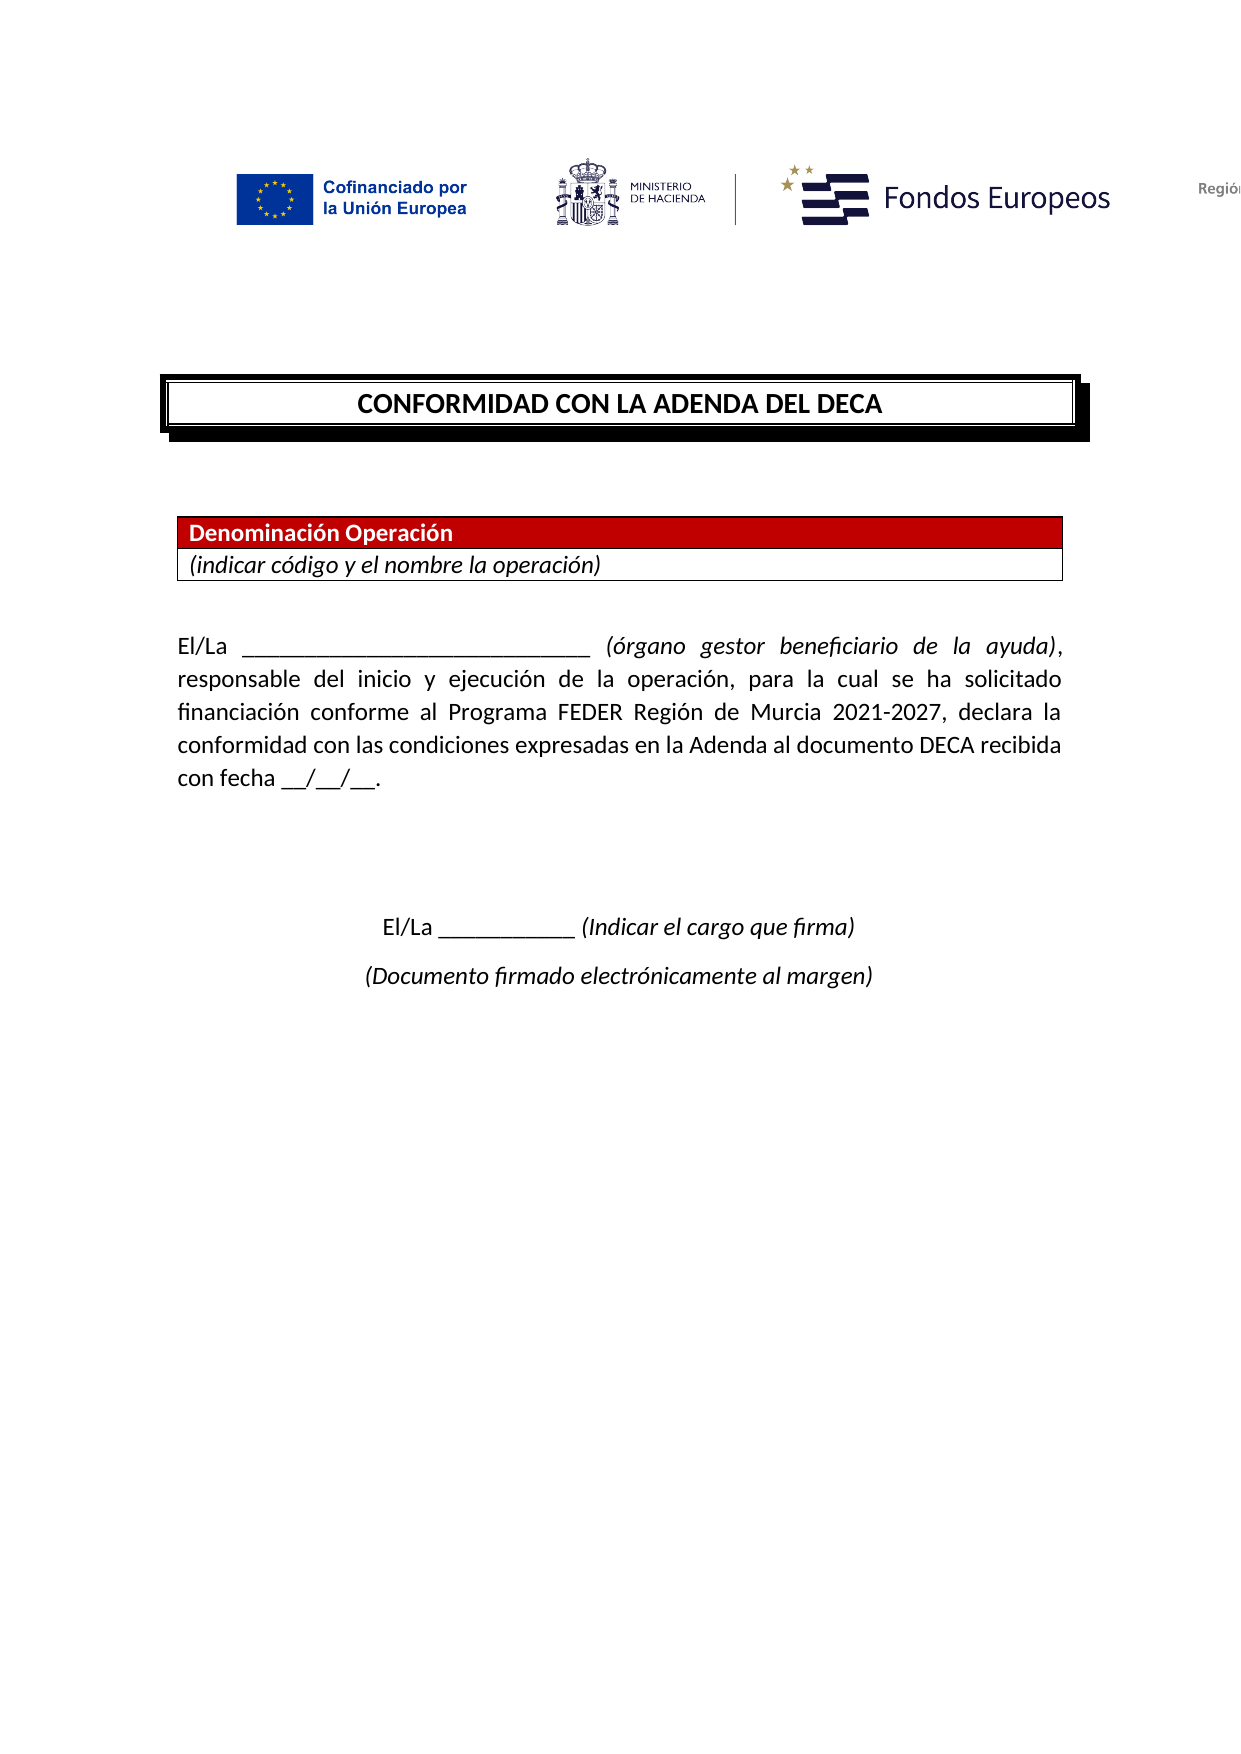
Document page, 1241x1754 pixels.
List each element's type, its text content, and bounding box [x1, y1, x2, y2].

text CONFORMIDAD CON LA ADENDA DEL DECA [169, 383, 1072, 423]
picture [177, 73, 1241, 251]
text El/La ___________ (Indicar el cargo que firma) [177, 911, 1063, 941]
table_header Denominación Operación [178, 518, 1062, 548]
text El/La ____________________________ (órgano gestor beneficiario de la ayuda), responsable del inicio y ejecución de la operación, para la cual se ha solicitado financiación conforme al Programa FEDER Región de Murcia 2021-2027, declara la conformidad con las condiciones expresadas en la Adenda al documento DECA recibida con fecha __/__/__. [177, 630, 1063, 792]
table_cell (indicar código y el nombre la operación) [178, 549, 1062, 579]
text (Documento firmado electrónicamente al margen) [177, 960, 1063, 991]
